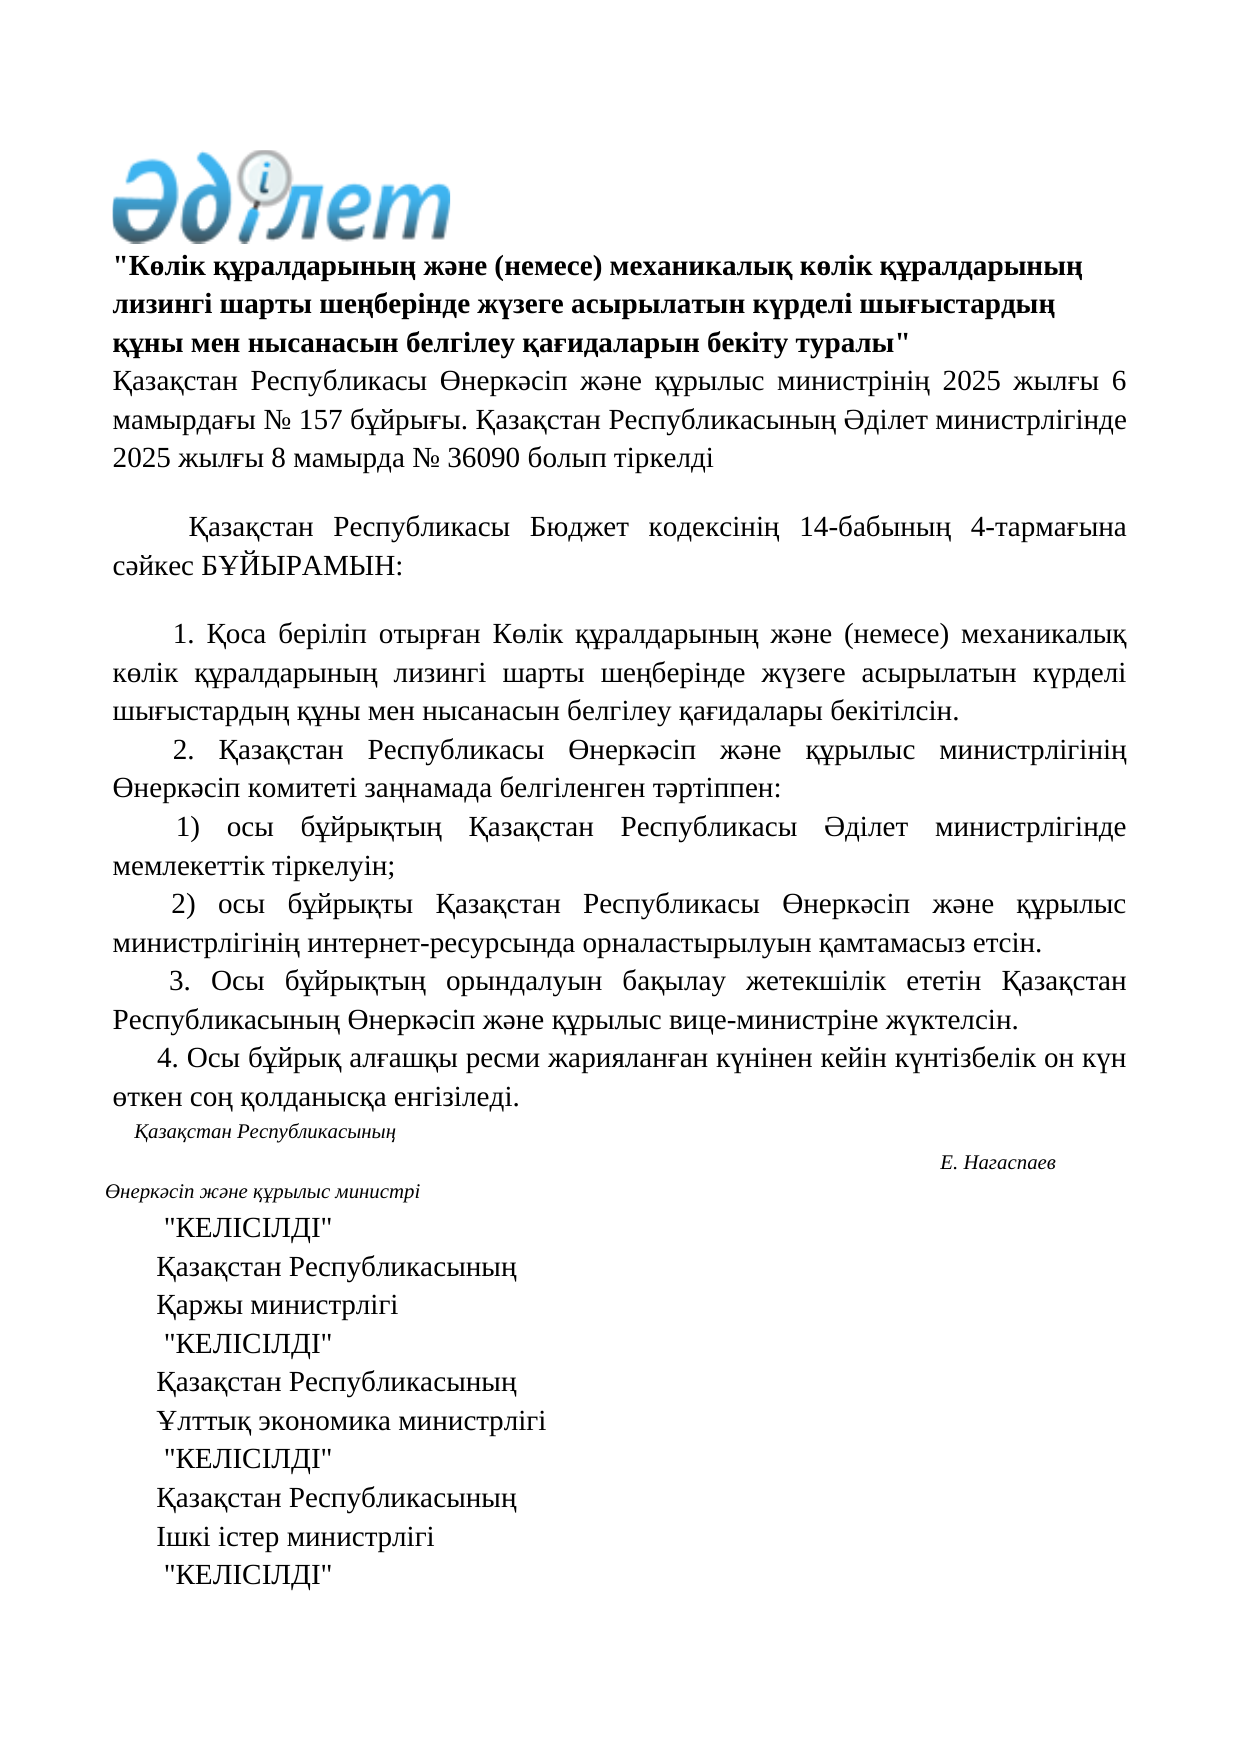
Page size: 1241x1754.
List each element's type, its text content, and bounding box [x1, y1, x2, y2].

text Ұлттық экономика министрлігі [112, 1403, 1128, 1437]
text Қазақстан Республикасының [112, 1364, 1128, 1398]
text 2) осы бұйрықты Қазақстан Республикасы Өнеркәсіп және құрылыс министрлігінің интернет-ресурсында орналастырылуын қамтамасыз етсін. [112, 886, 1128, 958]
text Қазақстан Республикасы Өнеркәсіп және құрылыс министрінің 2025 жылғы 6 мамырдағы № 157 бұйрығы. Қазақстан Республикасының Әділет министрлігінде 2025 жылғы 8 мамырда № 36090 болып тіркелді [112, 363, 1128, 474]
text "КЕЛІСІЛДІ" [112, 1557, 1128, 1591]
text 4. Осы бұйрық алғашқы ресми жарияланған күнінен кейін күнтізбелік он күн өткен соң қолданысқа енгізіледі. [112, 1040, 1128, 1112]
text Қазақстан Республикасының [112, 1249, 1128, 1282]
text Қазақстан Республикасы Бюджет кодексінің 14-бабының 4-тармағына сәйкес БҰЙЫРАМЫН: [112, 509, 1128, 581]
picture [112, 150, 451, 244]
table_header Е. Нагаспаев [939, 1118, 1240, 1210]
table_header Қазақстан Республикасының Өнеркәсіп және құрылыс министрі [101, 1118, 939, 1210]
text 3. Осы бұйрықтың орындалуын бақылау жетекшілік ететін Қазақстан Республикасының Өнеркәсіп және құрылыс вице-министріне жүктелсін. [112, 963, 1128, 1035]
text 1) осы бұйрықтың Қазақстан Республикасы Әділет министрлігінде мемлекеттік тіркелуін; [112, 809, 1128, 881]
text Ішкі істер министрлігі [112, 1519, 1128, 1552]
text "КЕЛІСІЛДІ" [112, 1210, 1128, 1244]
text "Көлік құралдарының және (немесе) механикалық көлік құралдарының лизингі шарты шеңберінде жүзеге асырылатын күрделі шығыстардың құны мен нысанасын белгілеу қағидаларын бекіту туралы" [112, 248, 1128, 358]
text 1. Қоса беріліп отырған Көлік құралдарының және (немесе) механикалық көлік құралдарының лизингі шарты шеңберінде жүзеге асырылатын күрделі шығыстардың құны мен нысанасын белгілеу қағидалары бекітілсін. [112, 616, 1128, 727]
text 2. Қазақстан Республикасы Өнеркәсіп және құрылыс министрлігінің Өнеркәсіп комитеті заңнамада белгіленген тәртіппен: [112, 732, 1128, 804]
text Қаржы министрлігі [112, 1287, 1128, 1321]
text "КЕЛІСІЛДІ" [112, 1442, 1128, 1475]
text Қазақстан Республикасының [112, 1480, 1128, 1514]
text "КЕЛІСІЛДІ" [112, 1326, 1128, 1359]
